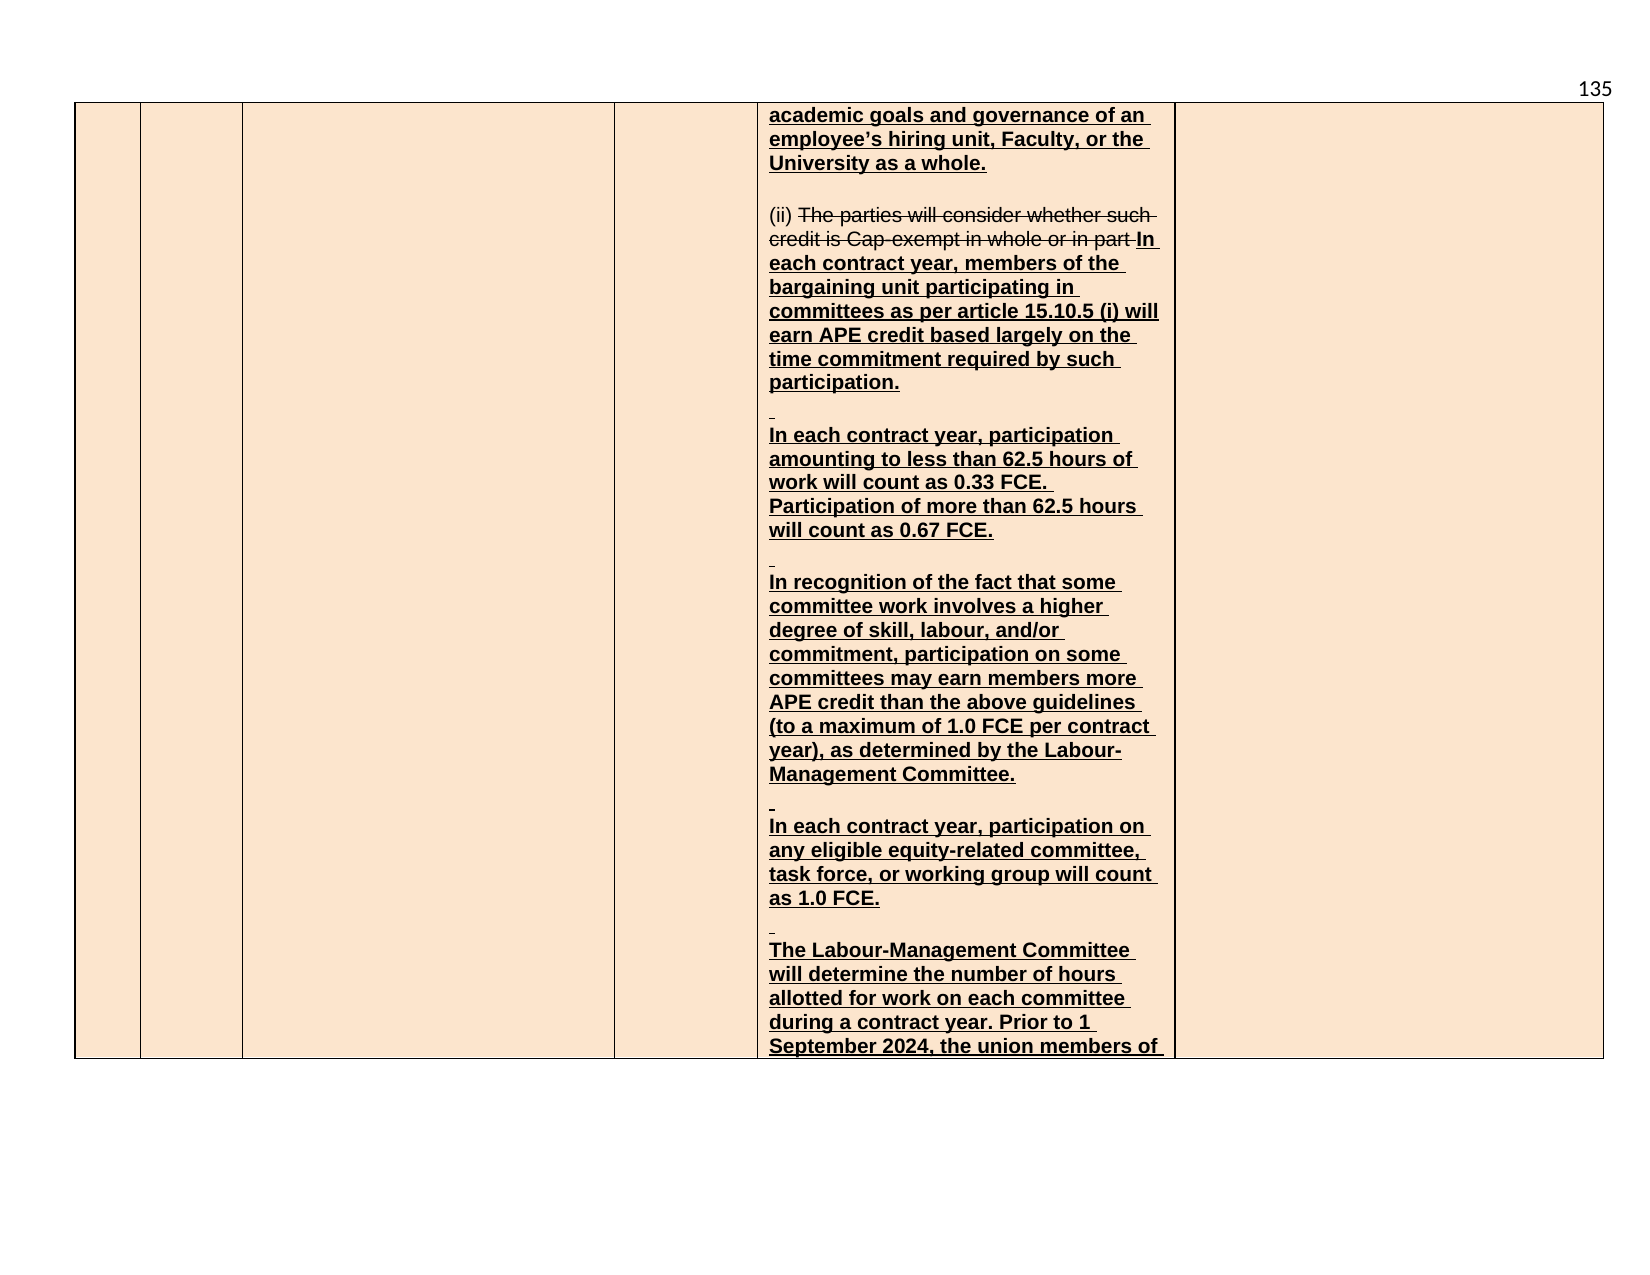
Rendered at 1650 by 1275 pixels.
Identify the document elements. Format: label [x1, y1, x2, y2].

table_cell [615, 103, 757, 1057]
table_cell [76, 103, 140, 1057]
table_cell [141, 103, 242, 1057]
table_cell [243, 103, 614, 1057]
table_cell [1176, 103, 1603, 1057]
table_cell [758, 103, 1174, 1057]
